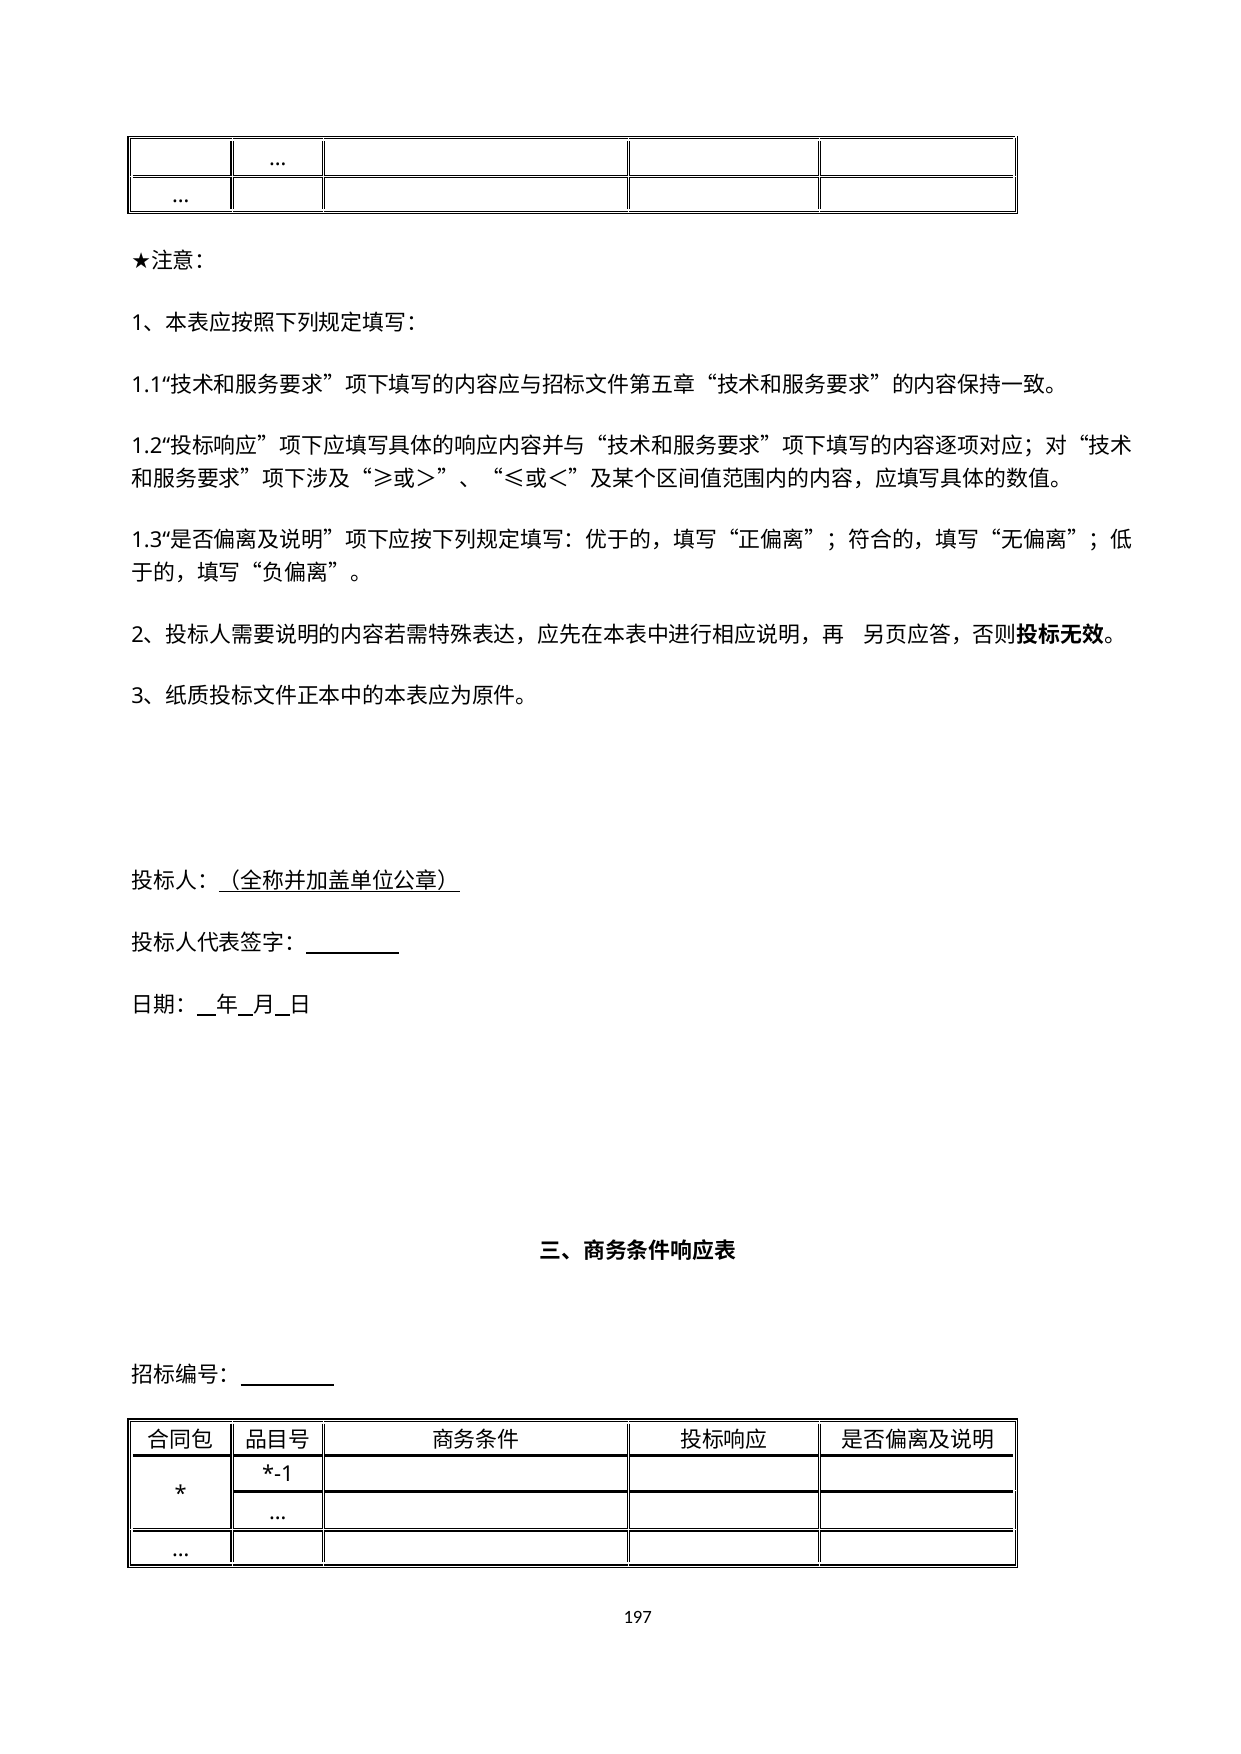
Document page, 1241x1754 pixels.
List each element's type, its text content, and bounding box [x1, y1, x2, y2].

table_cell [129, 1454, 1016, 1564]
text 1.3“是否偏离及说明”项下应按下列规定填写：优于的，填写“正偏离”；符合的，填写“无偏离”；低于的，填写“负偏离”。 [131, 522, 1144, 587]
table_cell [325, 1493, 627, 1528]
text ★注意： [131, 243, 1144, 276]
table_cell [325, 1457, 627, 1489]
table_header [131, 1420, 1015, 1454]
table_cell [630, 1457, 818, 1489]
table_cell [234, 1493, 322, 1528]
text 投标人代表签字： [131, 925, 1144, 957]
text 2、投标人需要说明的内容若需特殊表达，应先在本表中进行相应说明，再 另页应答，否则投标无效。 [131, 616, 1144, 649]
text 1.2“投标响应”项下应填写具体的响应内容并与“技术和服务要求”项下填写的内容逐项对应；对“技术和服务要求”项下涉及“≥或＞”、“≤或＜”及某个区间值范围内的内容，应填写具体的数值。 [131, 428, 1144, 493]
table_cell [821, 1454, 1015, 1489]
text 三、商务条件响应表 [131, 1233, 1144, 1266]
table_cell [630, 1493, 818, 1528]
text 日期： 年 月 日 [131, 986, 1144, 1019]
text 招标编号： [131, 1356, 1144, 1389]
text 投标人：（全称并加盖单位公章） [131, 863, 1144, 896]
text 1、本表应按照下列规定填写： [131, 305, 1144, 337]
text 1.1“技术和服务要求”项下填写的内容应与招标文件第五章“技术和服务要求”的内容保持一致。 [131, 366, 1144, 399]
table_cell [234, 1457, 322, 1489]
text 3、纸质投标文件正本中的本表应为原件。 [131, 678, 1144, 711]
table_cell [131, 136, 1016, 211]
